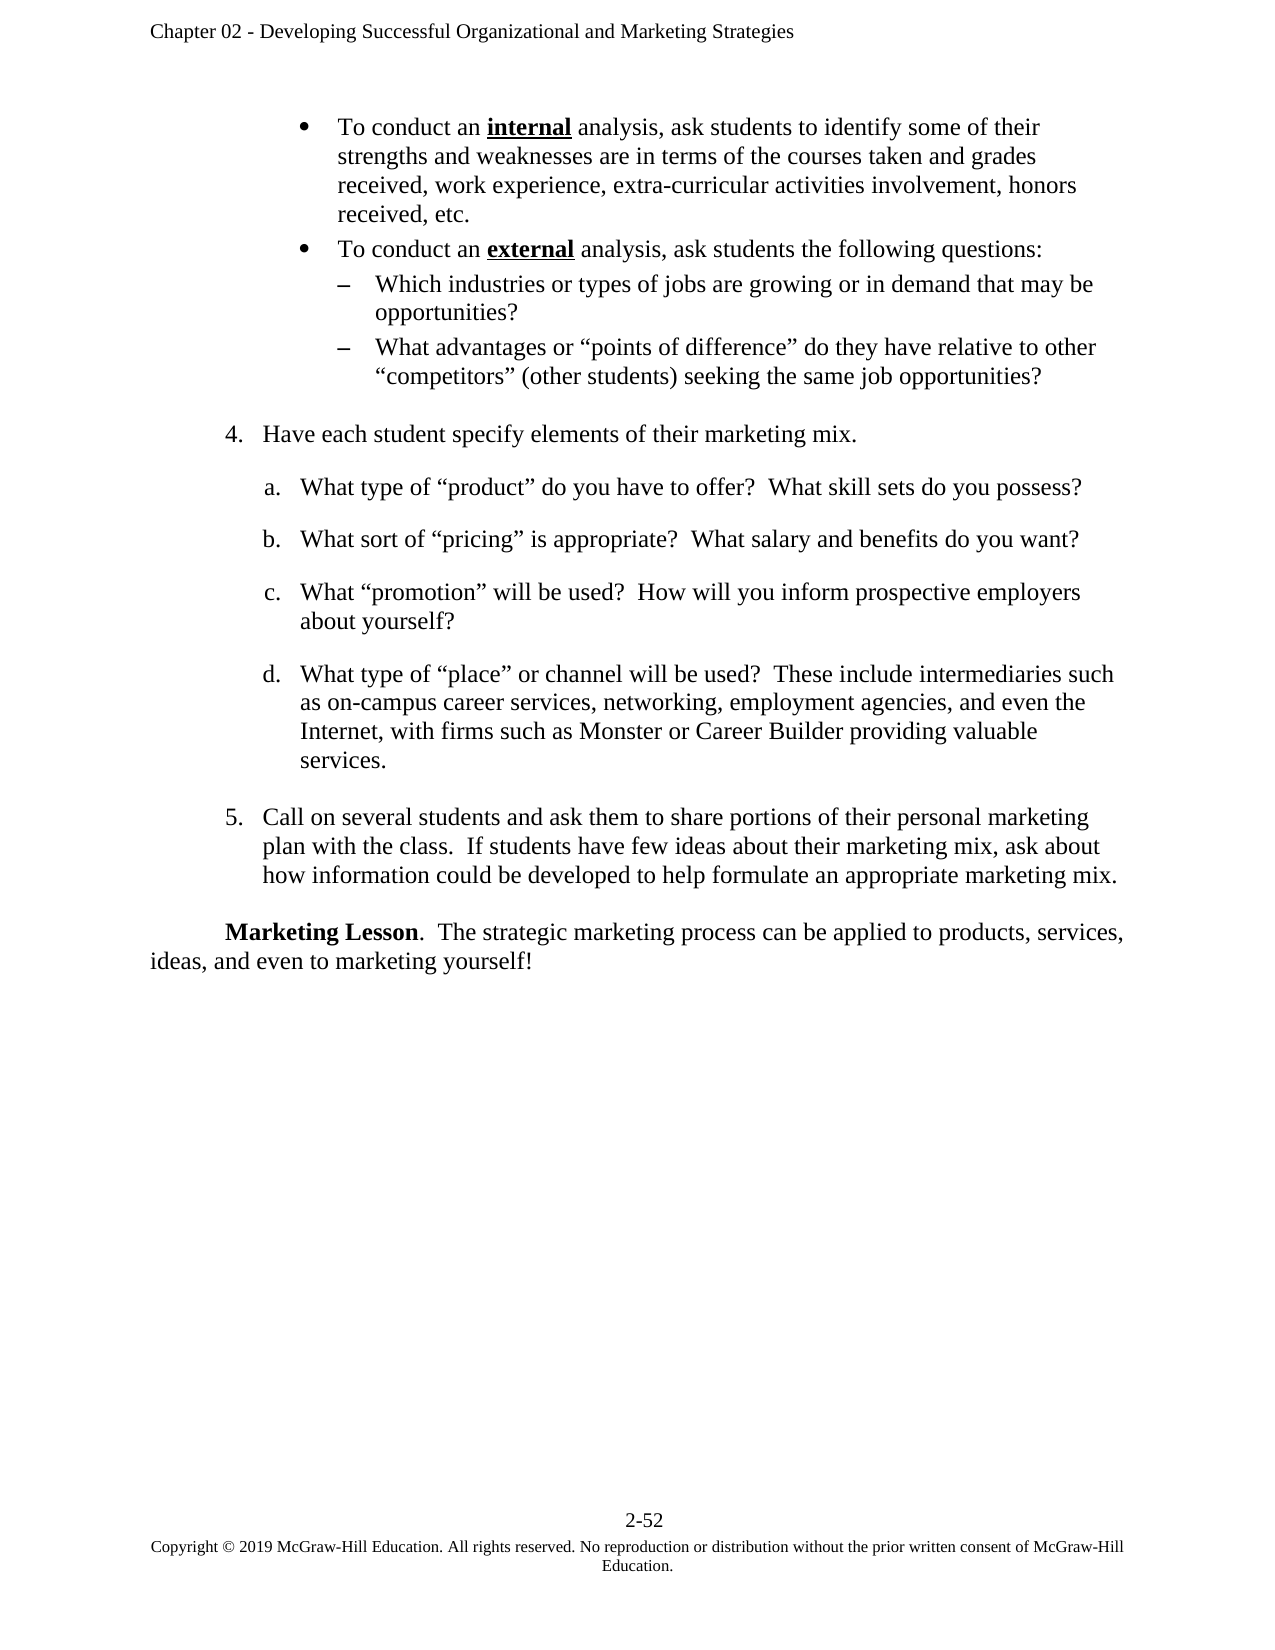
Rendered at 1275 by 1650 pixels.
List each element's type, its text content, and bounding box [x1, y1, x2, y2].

text d. What type of “place” or channel will be used? These include intermediaries such as on-campus career services, networking, employment agencies, and even the Internet, with firms such as Monster or Career Builder providing valuable services. [150, 659, 1125, 774]
text Marketing Lesson. The strategic marketing process can be applied to products, services, ideas, and even to marketing yourself! [150, 917, 1125, 975]
text – What advantages or “points of difference” do they have relative to other “competitors” (other students) seeking the same job opportunities? [300, 332, 1125, 390]
text To conduct an external analysis, ask students the following questions: [262, 234, 1125, 262]
text – Which industries or types of jobs are growing or in demand that may be opportunities? [300, 269, 1125, 326]
text 4. Have each student specify elements of their marketing mix. [187, 419, 1125, 447]
text a. What type of “product” do you have to offer? What skill sets do you possess? [150, 472, 1125, 500]
text b. What sort of “pricing” is appropriate? What salary and benefits do you want? [150, 524, 1125, 553]
text c. What “promotion” will be used? How will you inform prospective employers about yourself? [150, 577, 1125, 635]
text To conduct an internal analysis, ask students to identify some of their strengths and weaknesses are in terms of the courses taken and grades received, work experience, extra-curricular activities involvement, honors received, etc. [262, 112, 1125, 227]
text 5. Call on several students and ask them to share portions of their personal marketing plan with the class. If students have few ideas about their marketing mix, ask about how information could be developed to help formulate an appropriate marketing mix. [150, 802, 1125, 889]
